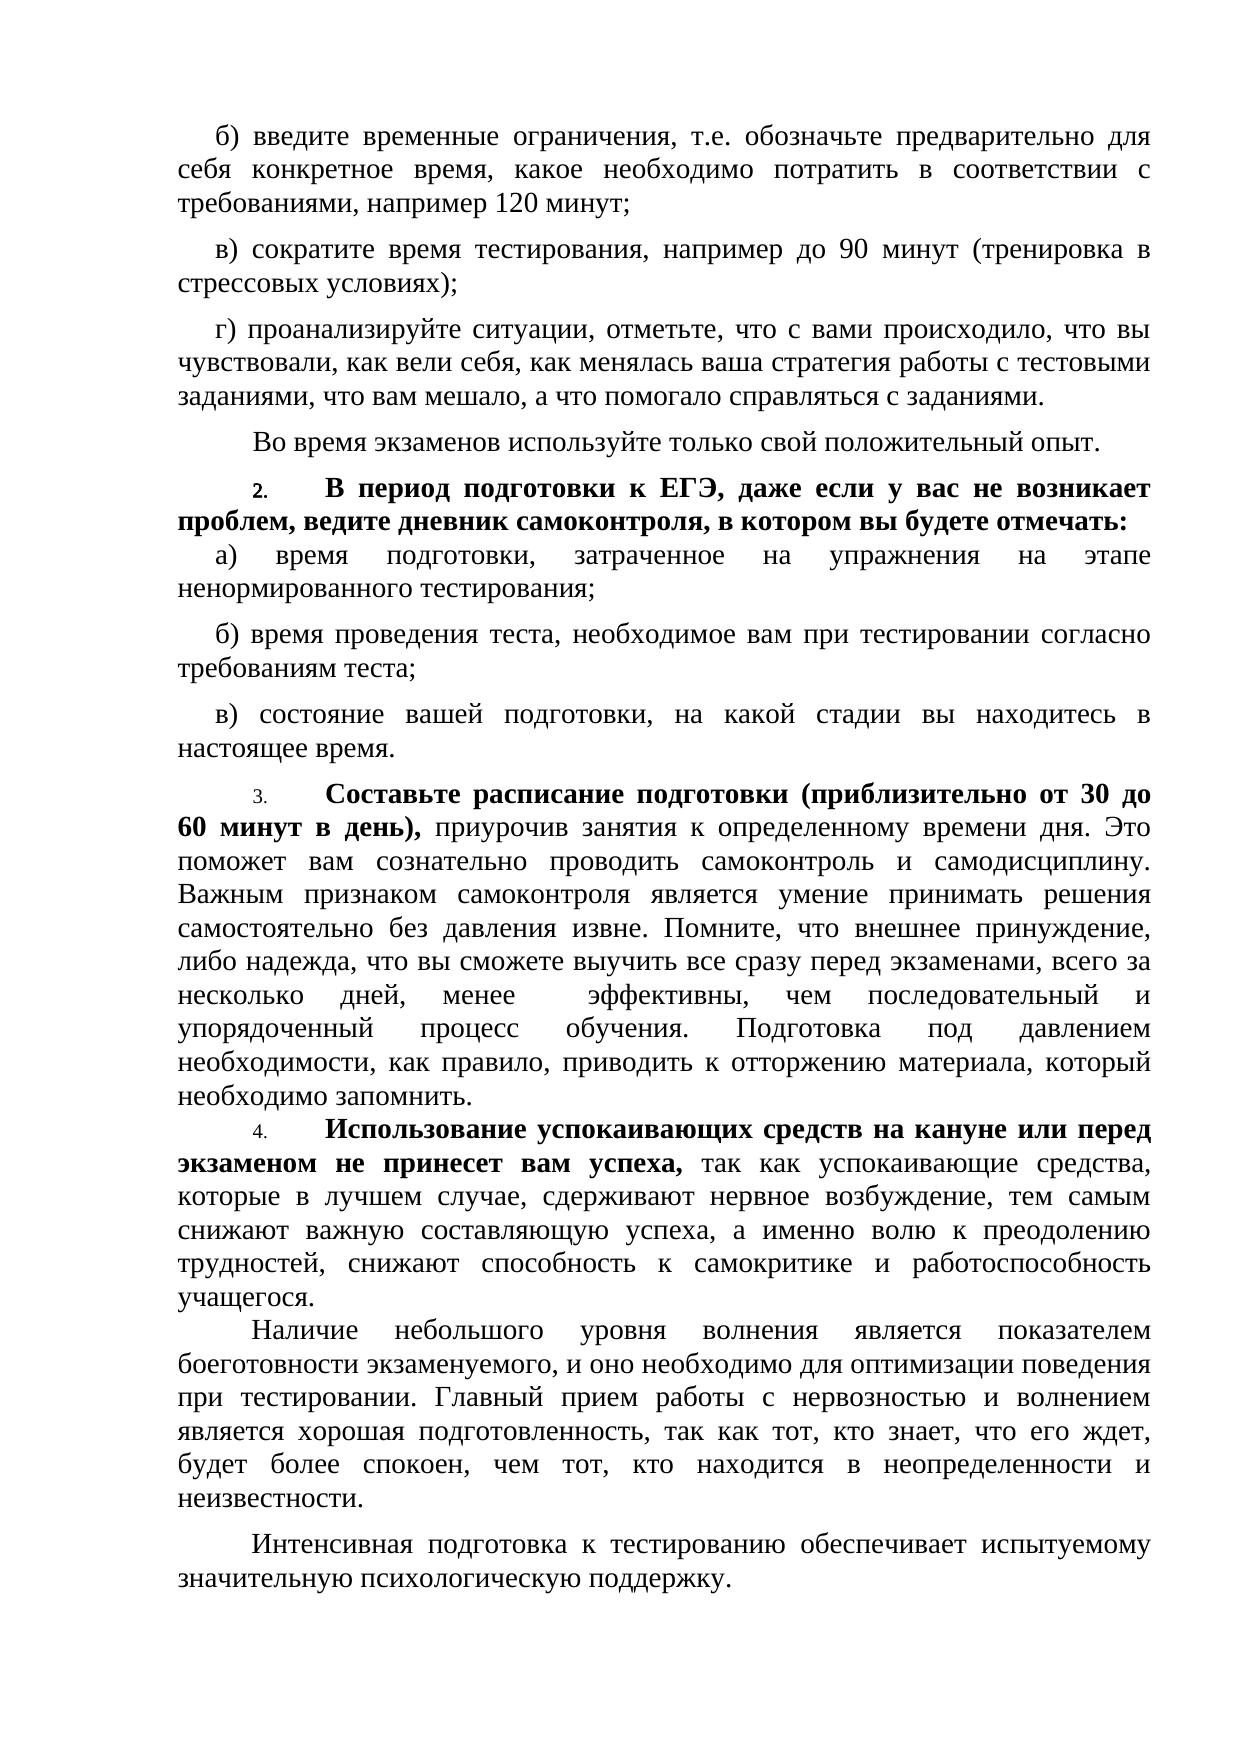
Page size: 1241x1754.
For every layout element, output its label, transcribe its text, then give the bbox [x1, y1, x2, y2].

list Использование успокаивающих средств на кануне или перед экзаменом не принесет вам успеха, так как успокаивающие средства, которые в лучшем случае, сдерживают нервное возбуждение, тем самым снижают важную составляющую успеха, а именно волю к преодолению трудностей, снижают способность к самокритике и работоспособность учащегося. [177, 1111, 1152, 1312]
text Наличие небольшого уровня волнения является показателем боеготовности экзаменуемого, и оно необходимо для оптимизации поведения при тестировании. Главный прием работы с нервозностью и волнением является хорошая подготовленность, так как тот, кто знает, что его ждет, будет более спокоен, чем тот, кто находится в неопределенности и неизвестности. [177, 1312, 1152, 1514]
list Составьте расписание подготовки (приблизительно от 30 до 60 минут в день), приурочив занятия к определенному времени дня. Это поможет вам сознательно проводить самоконтроль и самодисциплину. Важным признаком самоконтроля является умение принимать решения самостоятельно без давления извне. Помните, что внешнее принуждение, либо надежда, что вы сможете выучить все сразу перед экзаменами, всего за несколько дней, менее эффективны, чем последовательный и упорядоченный процесс обучения. Подготовка под давлением необходимости, как правило, приводить к отторжению материала, который необходимо запомнить. [177, 776, 1152, 1111]
text г) проанализируйте ситуации, отметьте, что с вами происходило, что вы чувствовали, как вели себя, как менялась ваша стратегия работы с тестовыми заданиями, что вам мешало, а что помогало справляться с заданиями. [177, 311, 1152, 411]
text б) время проведения теста, необходимое вам при тестировании согласно требованиям теста; [177, 617, 1152, 684]
text в) сократите время тестирования, например до 90 минут (тренировка в стрессовых условиях); [177, 231, 1152, 298]
text Во время экзаменов используйте только свой положительный опыт. [177, 424, 1152, 457]
text в) состояние вашей подготовки, на какой стадии вы находитесь в настоящее время. [177, 696, 1152, 763]
text а) время подготовки, затраченное на упражнения на этапе ненормированного тестирования; [177, 537, 1152, 604]
list В период подготовки к ЕГЭ, даже если у вас не возникает проблем, ведите дневник самоконтроля, в котором вы будете отмечать: [177, 470, 1152, 537]
text б) введите временные ограничения, т.е. обозначьте предварительно для себя конкретное время, какое необходимо потратить в соответствии с требованиями, например 120 минут; [177, 118, 1152, 219]
text Интенсивная подготовка к тестированию обеспечивает испытуемому значительную психологическую поддержку. [177, 1526, 1152, 1593]
